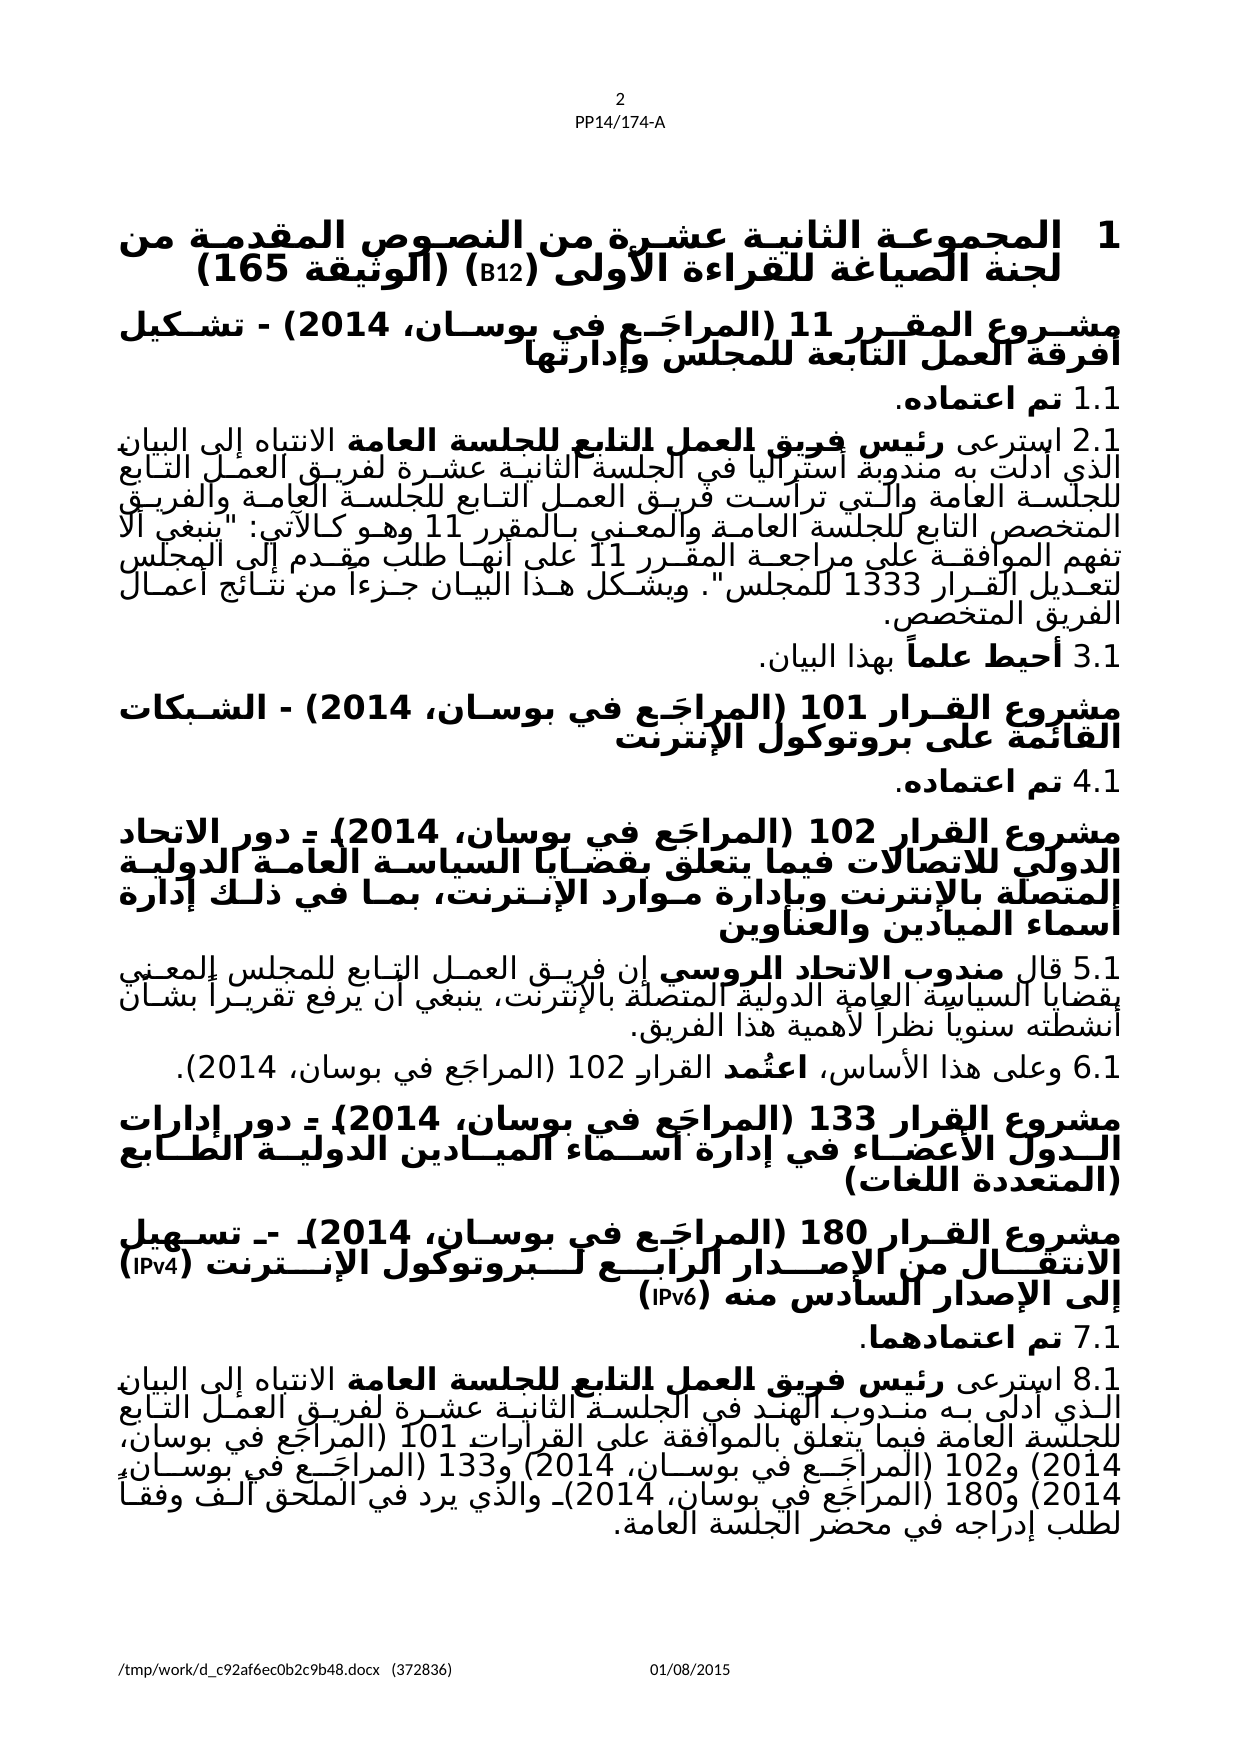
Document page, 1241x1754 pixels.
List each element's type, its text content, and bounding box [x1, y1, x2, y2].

text 6.1 وعلى هذا الأساس، اعتُمد القرار 102 (المراجَع في بوسان، 2014). [118, 1056, 529, 1085]
text 3.1 أحيط علماً بهذا البيان. [118, 644, 1122, 673]
text 1.1 تم اعتماده. [118, 386, 1122, 415]
text 5.1 قال مندوب الاتحاد الروسي إن فريق العمل التابع للمجلس المعني بقضايا السياسة العامة الدولية المتصلة بالإنترنت، ينبغي أن يرفع تقريراً بشأن أنشطته سنوياً نظراً لأهمية هذا الفريق. [118, 956, 1122, 1043]
text 6.1 وعلى هذا الأساس، اعتُمد القرار 102 (المراجَع في بوسان، 2014). [665, 1056, 1122, 1085]
text 4.1 تم اعتماده. [118, 769, 1122, 798]
subtitle مشروع القرار 102 (المراجَع في بوسان، 2014) - دور الاتحاد الدولي للاتصالات فيما يتعلق بقضايا السياسة العامة الدولية المتصلة بالإنترنت وبإدارة موارد الإنترنت، بما في ذلك إدارة أسماء الميادين والعناوين [118, 819, 1122, 943]
subtitle 1 المجموعة الثانية عشرة من النصوص المقدمة من لجنة الصياغة للقراءة الأولى (B12) (الوثيقة 165) [118, 221, 1122, 291]
subtitle مشروع القرار 133 (المراجَع في بوسان، 2014) - دور إدارات الدول الأعضاء في إدارة أسماء الميادين الدولية الطابع (المتعددة اللغات) [118, 1106, 1122, 1199]
text 2.1 استرعى رئيس فريق العمل التابع للجلسة العامة الانتباه إلى البيان الذي أدلت به مندوبة أستراليا في الجلسة الثانية عشرة لفريق العمل التابع للجلسة العامة والتي ترأست فريق العمل التابع للجلسة العامة والفريق المتخصص التابع للجلسة العامة والمعني بالمقرر 11 وهو كالآتي: "ينبغي ألا تفهم الموافقة على مراجعة المقرر 11 على أنها طلب مقدم إلى المجلس لتعديل القرار 1333 للمجلس". ويشكل هذا البيان جزءاً من نتائج أعمال الفريق المتخصص. [118, 428, 1122, 632]
subtitle مشروع القرار 101 (المراجَع في بوسان، 2014) - الشبكات القائمة على بروتوكول الإنترنت [118, 694, 1122, 756]
subtitle مشروع المقرر 11 (المراجَع في بوسان، 2014) - تشكيل أفرقة العمل التابعة للمجلس وإدارتها [118, 312, 1122, 374]
text 6.1 وعلى هذا الأساس، اعتُمد القرار 102 (المراجَع في بوسان، 2014). [494, 1056, 698, 1085]
subtitle مشروع القرار 180 (المراجَع في بوسان، 2014) - تسهيل الانتقال من الإصدار الرابع لبروتوكول الإنترنت (IPv4) إلى الإصدار السادس منه (IPv6) [118, 1220, 1122, 1313]
text 8.1 استرعى رئيس فريق العمل التابع للجلسة العامة الانتباه إلى البيان الذي أدلى به مندوب الهند في الجلسة الثانية عشرة لفريق العمل التابع للجلسة العامة فيما يتعلق بالموافقة على القرارات 101 (المراجَع في بوسان، 2014) و102 (المراجَع في بوسان، 2014) و133 (المراجَع في بوسان، 2014) و180 (المراجَع في بوسان، 2014) والذي يرد في الملحق ألف وفقاً لطلب إدراجه في محضر الجلسة العامة. [118, 1367, 1122, 1542]
text 7.1 تم اعتمادهما. [118, 1326, 1122, 1355]
